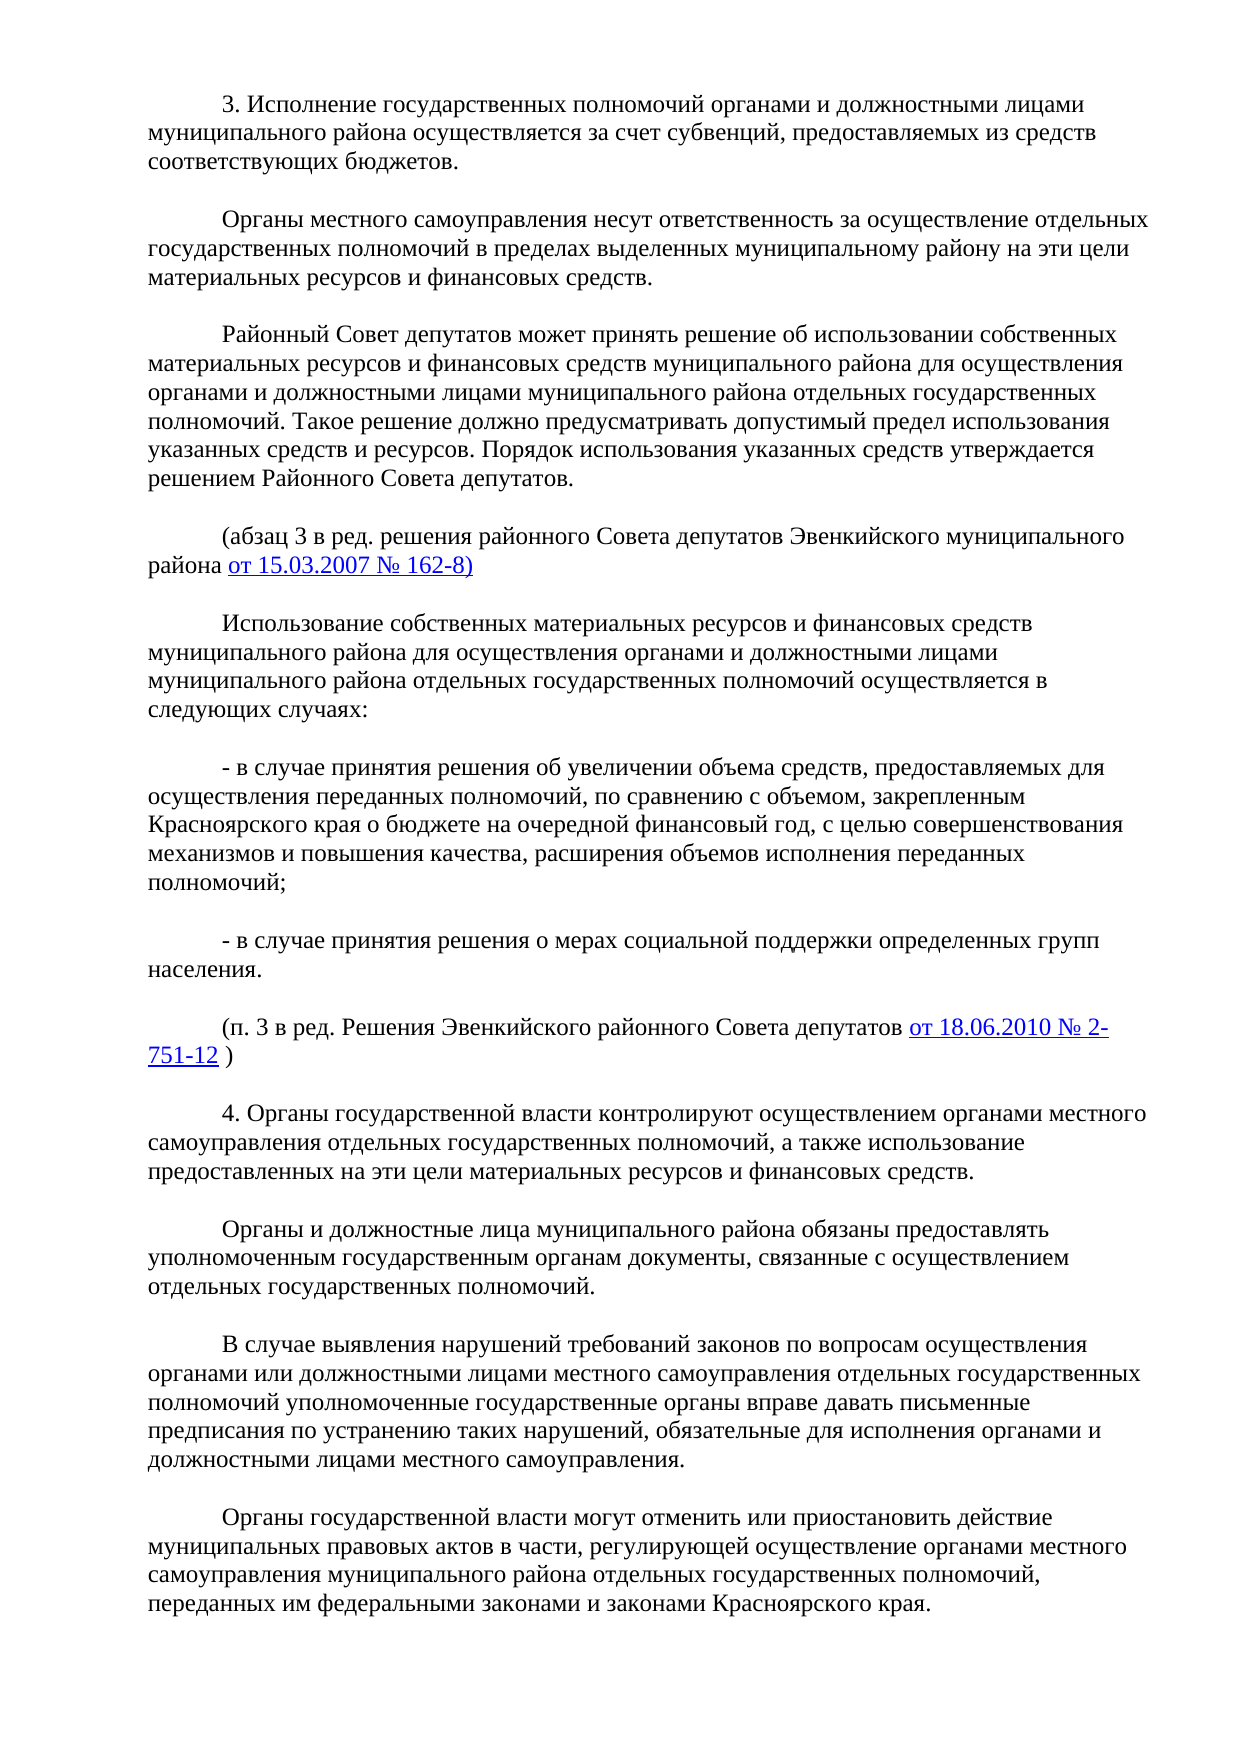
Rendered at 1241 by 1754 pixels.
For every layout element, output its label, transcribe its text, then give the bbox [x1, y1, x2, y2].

text Органы и должностные лица муниципального района обязаны предоставлять уполномоченным государственным органам документы, связанные с осуществлением отдельных государственных полномочий. [148, 1214, 1152, 1300]
text Районный Совет депутатов может принять решение об использовании собственных материальных ресурсов и финансовых средств муниципального района для осуществления органами и должностными лицами муниципального района отдельных государственных полномочий. Такое решение должно предусматривать допустимый предел использования указанных средств и ресурсов. Порядок использования указанных средств утверждается решением Районного Совета депутатов. [148, 319, 1152, 492]
text Использование собственных материальных ресурсов и финансовых средств муниципального района для осуществления органами и должностными лицами муниципального района отдельных государственных полномочий осуществляется в следующих случаях: [148, 608, 1152, 723]
text (п. 3 в ред. Решения Эвенкийского районного Совета депутатов от 18.06.2010 № 2-751-12 ) [148, 1012, 1152, 1069]
text Органы местного самоуправления несут ответственность за осуществление отдельных государственных полномочий в пределах выделенных муниципальному району на эти цели материальных ресурсов и финансовых средств. [148, 204, 1152, 290]
text В случае выявления нарушений требований законов по вопросам осуществления органами или должностными лицами местного самоуправления отдельных государственных полномочий уполномоченные государственные органы вправе давать письменные предписания по устранению таких нарушений, обязательные для исполнения органами и должностными лицами местного самоуправления. [148, 1329, 1152, 1473]
text 4. Органы государственной власти контролируют осуществлением органами местного самоуправления отдельных государственных полномочий, а также использование предоставленных на эти цели материальных ресурсов и финансовых средств. [148, 1098, 1152, 1184]
text (абзац 3 в ред. решения районного Совета депутатов Эвенкийского муниципального района от 15.03.2007 № 162-8) [148, 521, 1152, 579]
text - в случае принятия решения об увеличении объема средств, предоставляемых для осуществления переданных полномочий, по сравнению с объемом, закрепленным Красноярского края о бюджете на очередной финансовый год, с целью совершенствования механизмов и повышения качества, расширения объемов исполнения переданных полномочий; [148, 752, 1152, 896]
text 3. Исполнение государственных полномочий органами и должностными лицами муниципального района осуществляется за счет субвенций, предоставляемых из средств соответствующих бюджетов. [148, 89, 1152, 175]
text - в случае принятия решения о мерах социальной поддержки определенных групп населения. [148, 925, 1152, 982]
text Органы государственной власти могут отменить или приостановить действие муниципальных правовых актов в части, регулирующей осуществление органами местного самоуправления муниципального района отдельных государственных полномочий, переданных им федеральными законами и законами Красноярского края. [148, 1502, 1152, 1617]
